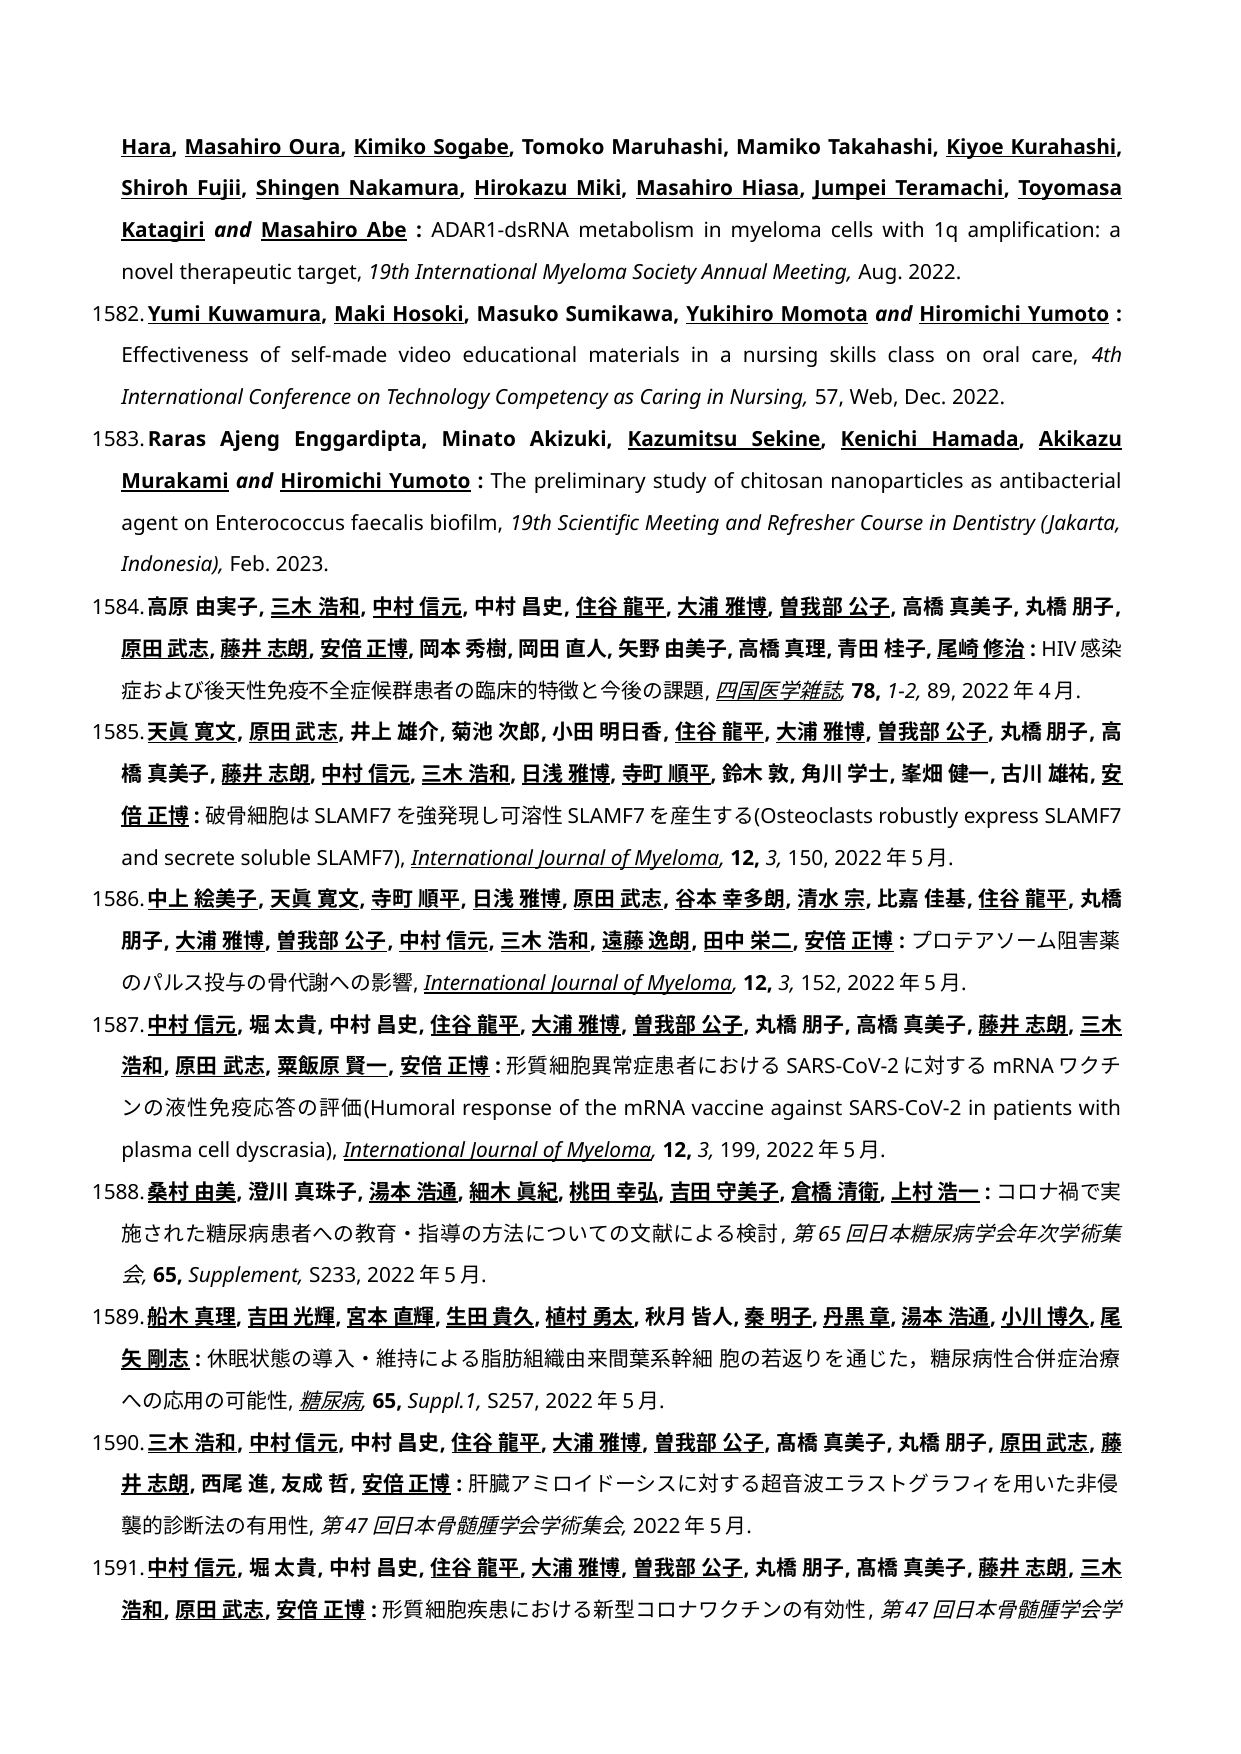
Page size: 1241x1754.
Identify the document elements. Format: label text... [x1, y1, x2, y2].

list 船木 真理, 吉田 光輝, 宮本 直輝, 生田 貴久, 植村 勇太, 秋月 皆人, 秦 明子, 丹黒 章, 湯本 浩通, 小川 博久, 尾矢 剛志 : 休眠状態の導入・維持による脂肪組織由来間葉系幹細 胞の若返りを通じた，糖尿病性合併症治療への応用の可能性, 糖尿病, 65, Suppl.1, S257, 2022年5月. [92, 1295, 1122, 1420]
list Raras Ajeng Enggardipta, Minato Akizuki, Kazumitsu Sekine, Kenichi Hamada, Akikazu Murakami and Hiromichi Yumoto : The preliminary study of chitosan nanoparticles as antibacterial agent on Enterococcus faecalis biofilm, 19th Scientific Meeting and Refresher Course in Dentistry (Jakarta, Indonesia), Feb. 2023. [92, 417, 1122, 584]
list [92, 125, 1122, 292]
list Yumi Kuwamura, Maki Hosoki, Masuko Sumikawa, Yukihiro Momota and Hiromichi Yumoto : Effectiveness of self-made video educational materials in a nursing skills class on oral care, 4th International Conference on Technology Competency as Caring in Nursing, 57, Web, Dec. 2022. [92, 292, 1122, 417]
list 中上 絵美子, 天眞 寛文, 寺町 順平, 日浅 雅博, 原田 武志, 谷本 幸多朗, 清水 宗, 比嘉 佳基, 住谷 龍平, 丸橋 朋子, 大浦 雅博, 曽我部 公子, 中村 信元, 三木 浩和, 遠藤 逸朗, 田中 栄二, 安倍 正博 : プロテアソーム阻害薬のパルス投与の骨代謝への影響, International Journal of Myeloma, 12, 3, 152, 2022年5月. [92, 877, 1122, 1002]
list 高原 由実子, 三木 浩和, 中村 信元, 中村 昌史, 住谷 龍平, 大浦 雅博, 曽我部 公子, 高橋 真美子, 丸橋 朋子, 原田 武志, 藤井 志朗, 安倍 正博, 岡本 秀樹, 岡田 直人, 矢野 由美子, 高橋 真理, 青田 桂子, 尾崎 修治 : HIV感染症および後天性免疫不全症候群患者の臨床的特徴と今後の課題, 四国医学雑誌, 78, 1-2, 89, 2022年4月. [92, 584, 1122, 710]
list 中村 信元, 堀 太貴, 中村 昌史, 住谷 龍平, 大浦 雅博, 曽我部 公子, 丸橋 朋子, 高橋 真美子, 藤井 志朗, 三木 浩和, 原田 武志, 粟飯原 賢一, 安倍 正博 : 形質細胞異常症患者におけるSARS-CoV-2に対するmRNAワクチンの液性免疫応答の評価(Humoral response of the mRNA vaccine against SARS-CoV-2 in patients with plasma cell dyscrasia), International Journal of Myeloma, 12, 3, 199, 2022年5月. [92, 1002, 1122, 1169]
list 桑村 由美, 澄川 真珠子, 湯本 浩通, 細木 眞紀, 桃田 幸弘, 吉田 守美子, 倉橋 清衛, 上村 浩一 : コロナ禍で実施された糖尿病患者への教育・指導の方法についての文献による検討, 第65回日本糖尿病学会年次学術集会, 65, Supplement, S233, 2022年5月. [92, 1169, 1122, 1295]
list 三木 浩和, 中村 信元, 中村 昌史, 住谷 龍平, 大浦 雅博, 曽我部 公子, 髙橋 真美子, 丸橋 朋子, 原田 武志, 藤井 志朗, 西尾 進, 友成 哲, 安倍 正博 : 肝臓アミロイドーシスに対する超音波エラストグラフィを用いた非侵襲的診断法の有用性, 第47回日本骨髄腫学会学術集会, 2022年5月. [92, 1420, 1122, 1545]
list 天眞 寛文, 原田 武志, 井上 雄介, 菊池 次郎, 小田 明日香, 住谷 龍平, 大浦 雅博, 曽我部 公子, 丸橋 朋子, 高橋 真美子, 藤井 志朗, 中村 信元, 三木 浩和, 日浅 雅博, 寺町 順平, 鈴木 敦, 角川 学士, 峯畑 健一, 古川 雄祐, 安倍 正博 : 破骨細胞はSLAMF7を強発現し可溶性SLAMF7を産生する(Osteoclasts robustly express SLAMF7 and secrete soluble SLAMF7), International Journal of Myeloma, 12, 3, 150, 2022年5月. [92, 710, 1122, 877]
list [92, 1545, 1122, 1629]
